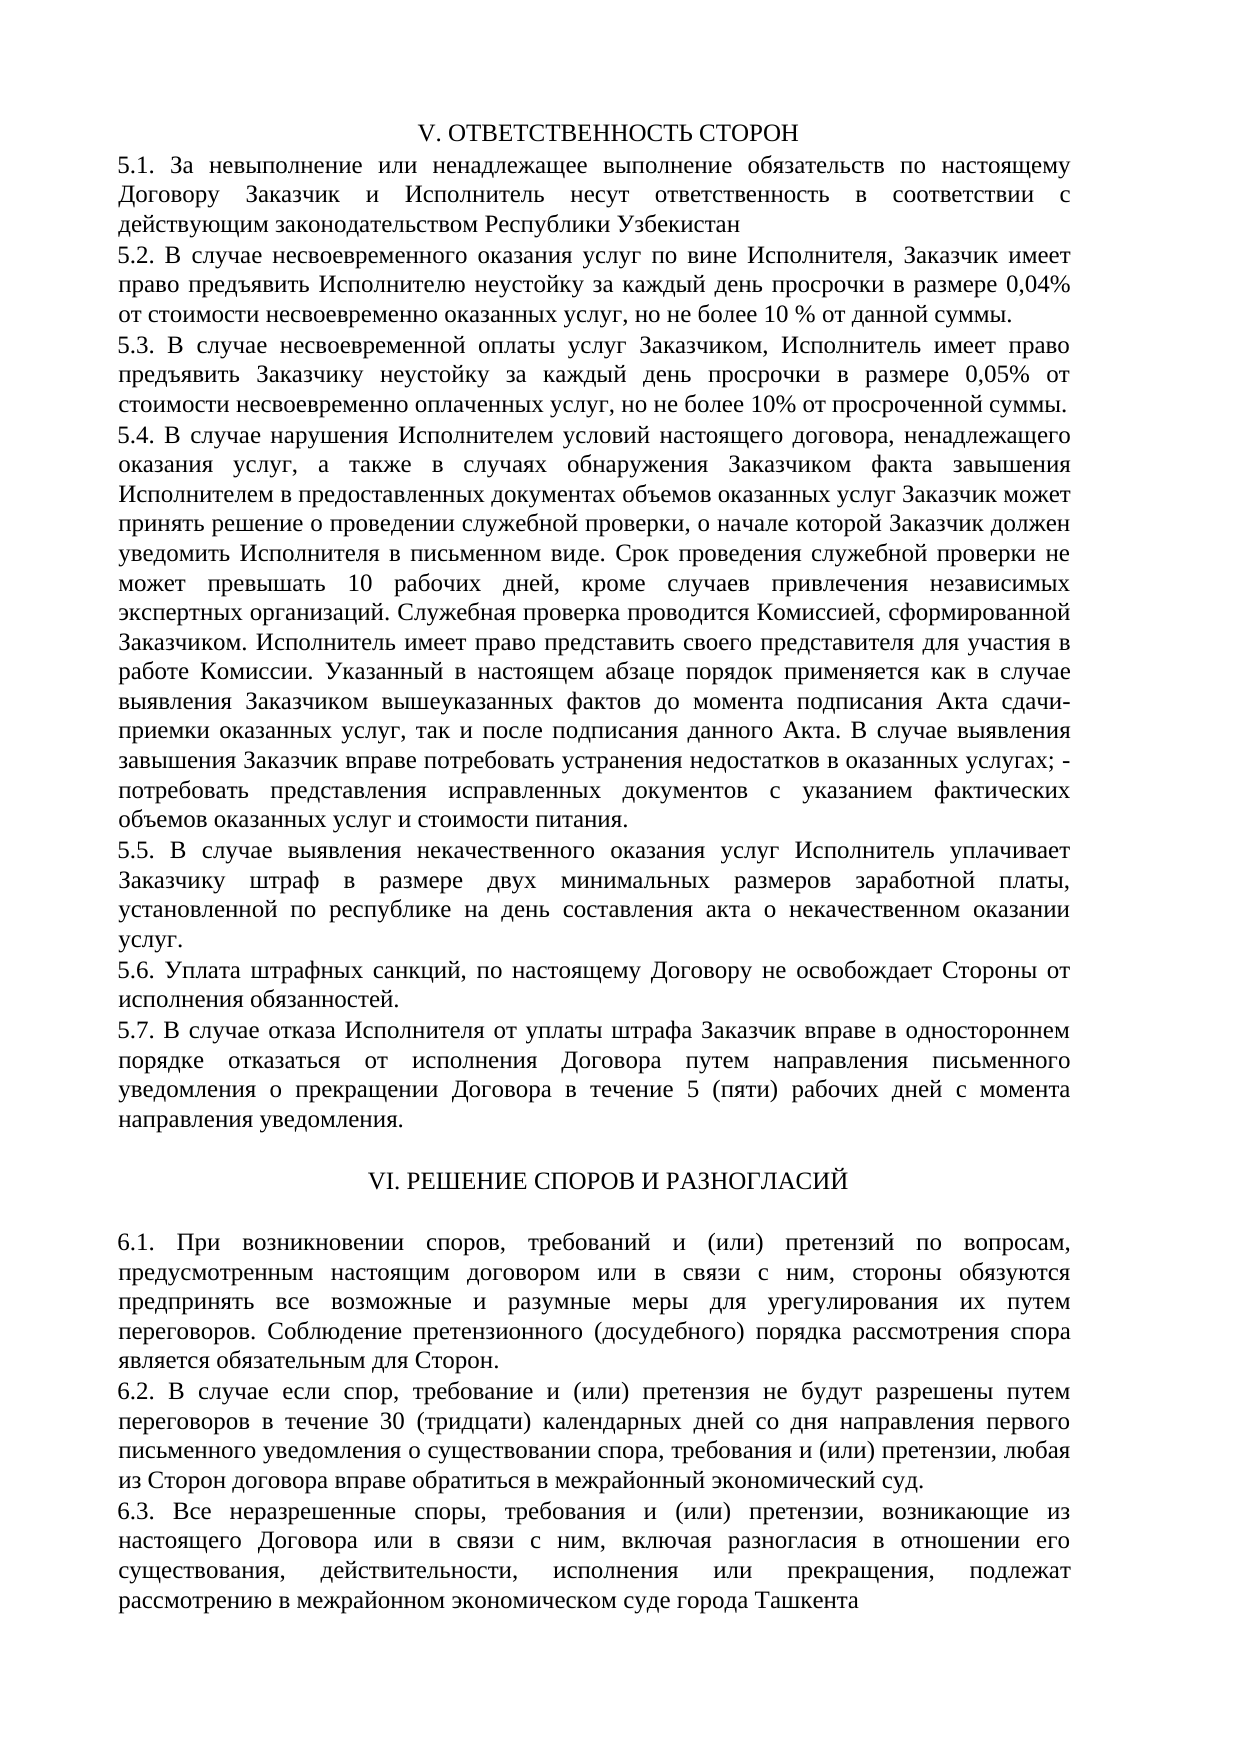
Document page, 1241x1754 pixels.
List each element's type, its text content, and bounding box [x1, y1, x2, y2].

text 5.4. В случае нарушения Исполнителем условий настоящего договора, ненадлежащего оказания услуг, а также в случаях обнаружения Заказчиком факта завышения Исполнителем в предоставленных документах объемов оказанных услуг Заказчик может принять решение о проведении служебной проверки, о начале которой Заказчик должен уведомить Исполнителя в письменном виде. Срок проведения служебной проверки не может превышать 10 рабочих дней, кроме случаев привлечения независимых экспертных организаций. Служебная проверка проводится Комиссией, сформированной Заказчиком. Исполнитель имеет право представить своего представителя для участия в работе Комиссии. Указанный в настоящем абзаце порядок применяется как в случае выявления Заказчиком вышеуказанных фактов до момента подписания Акта сдачи-приемки оказанных услуг, так и после подписания данного Акта. В случае выявления завышения Заказчик вправе потребовать устранения недостатков в оказанных услугах; - потребовать представления исправленных документов с указанием фактических объемов оказанных услуг и стоимости питания. [117, 420, 1071, 833]
text 6.3. Все неразрешенные споры, требования и (или) претензии, возникающие из настоящего Договора или в связи с ним, включая разногласия в отношении его существования, действительности, исполнения или прекращения, подлежат рассмотрению в межрайонном экономическом суде города Ташкента [117, 1496, 1071, 1613]
text 6.1. При возникновении споров, требований и (или) претензий по вопросам, предусмотренным настоящим договором или в связи с ним, стороны обязуются предпринять все возможные и разумные меры для урегулирования их путем переговоров. Соблюдение претензионного (досудебного) порядка рассмотрения спора является обязательным для Сторон. [117, 1227, 1071, 1374]
subtitle V. ОТВЕТСТВЕННОСТЬ СТОРОН [248, 118, 968, 147]
text 6.2. В случае если спор, требование и (или) претензия не будут разрешены путем переговоров в течение 30 (тридцати) календарных дней со дня направления первого письменного уведомления о существовании спора, требования и (или) претензии, любая из Сторон договора вправе обратиться в межрайонный экономический суд. [117, 1376, 1071, 1494]
text 5.5. В случае выявления некачественного оказания услуг Исполнитель уплачивает Заказчику штраф в размере двух минимальных размеров заработной платы, установленной по республике на день составления акта о некачественном оказании услуг. [117, 835, 1071, 953]
text 5.1. За невыполнение или ненадлежащее выполнение обязательств по настоящему Договору Заказчик и Исполнитель несут ответственность в соответствии с действующим законодательством Республики Узбекистан [117, 150, 1071, 238]
subtitle VI. РЕШЕНИЕ СПОРОВ И РАЗНОГЛАСИЙ [248, 1166, 968, 1194]
text 5.2. В случае несвоевременного оказания услуг по вине Исполнителя, Заказчик имеет право предъявить Исполнителю неустойку за каждый день просрочки в размере 0,04% от стоимости несвоевременно оказанных услуг, но не более 10 % от данной суммы. [117, 240, 1071, 328]
text 5.7. В случае отказа Исполнителя от уплаты штрафа Заказчик вправе в одностороннем порядке отказаться от исполнения Договора путем направления письменного уведомления о прекращении Договора в течение 5 (пяти) рабочих дней с момента направления уведомления. [117, 1015, 1071, 1133]
text 5.3. В случае несвоевременной оплаты услуг Заказчиком, Исполнитель имеет право предъявить Заказчику неустойку за каждый день просрочки в размере 0,05% от стоимости несвоевременно оплаченных услуг, но не более 10% от просроченной суммы. [117, 330, 1071, 418]
text 5.6. Уплата штрафных санкций, по настоящему Договору не освобождает Стороны от исполнения обязанностей. [117, 955, 1071, 1013]
